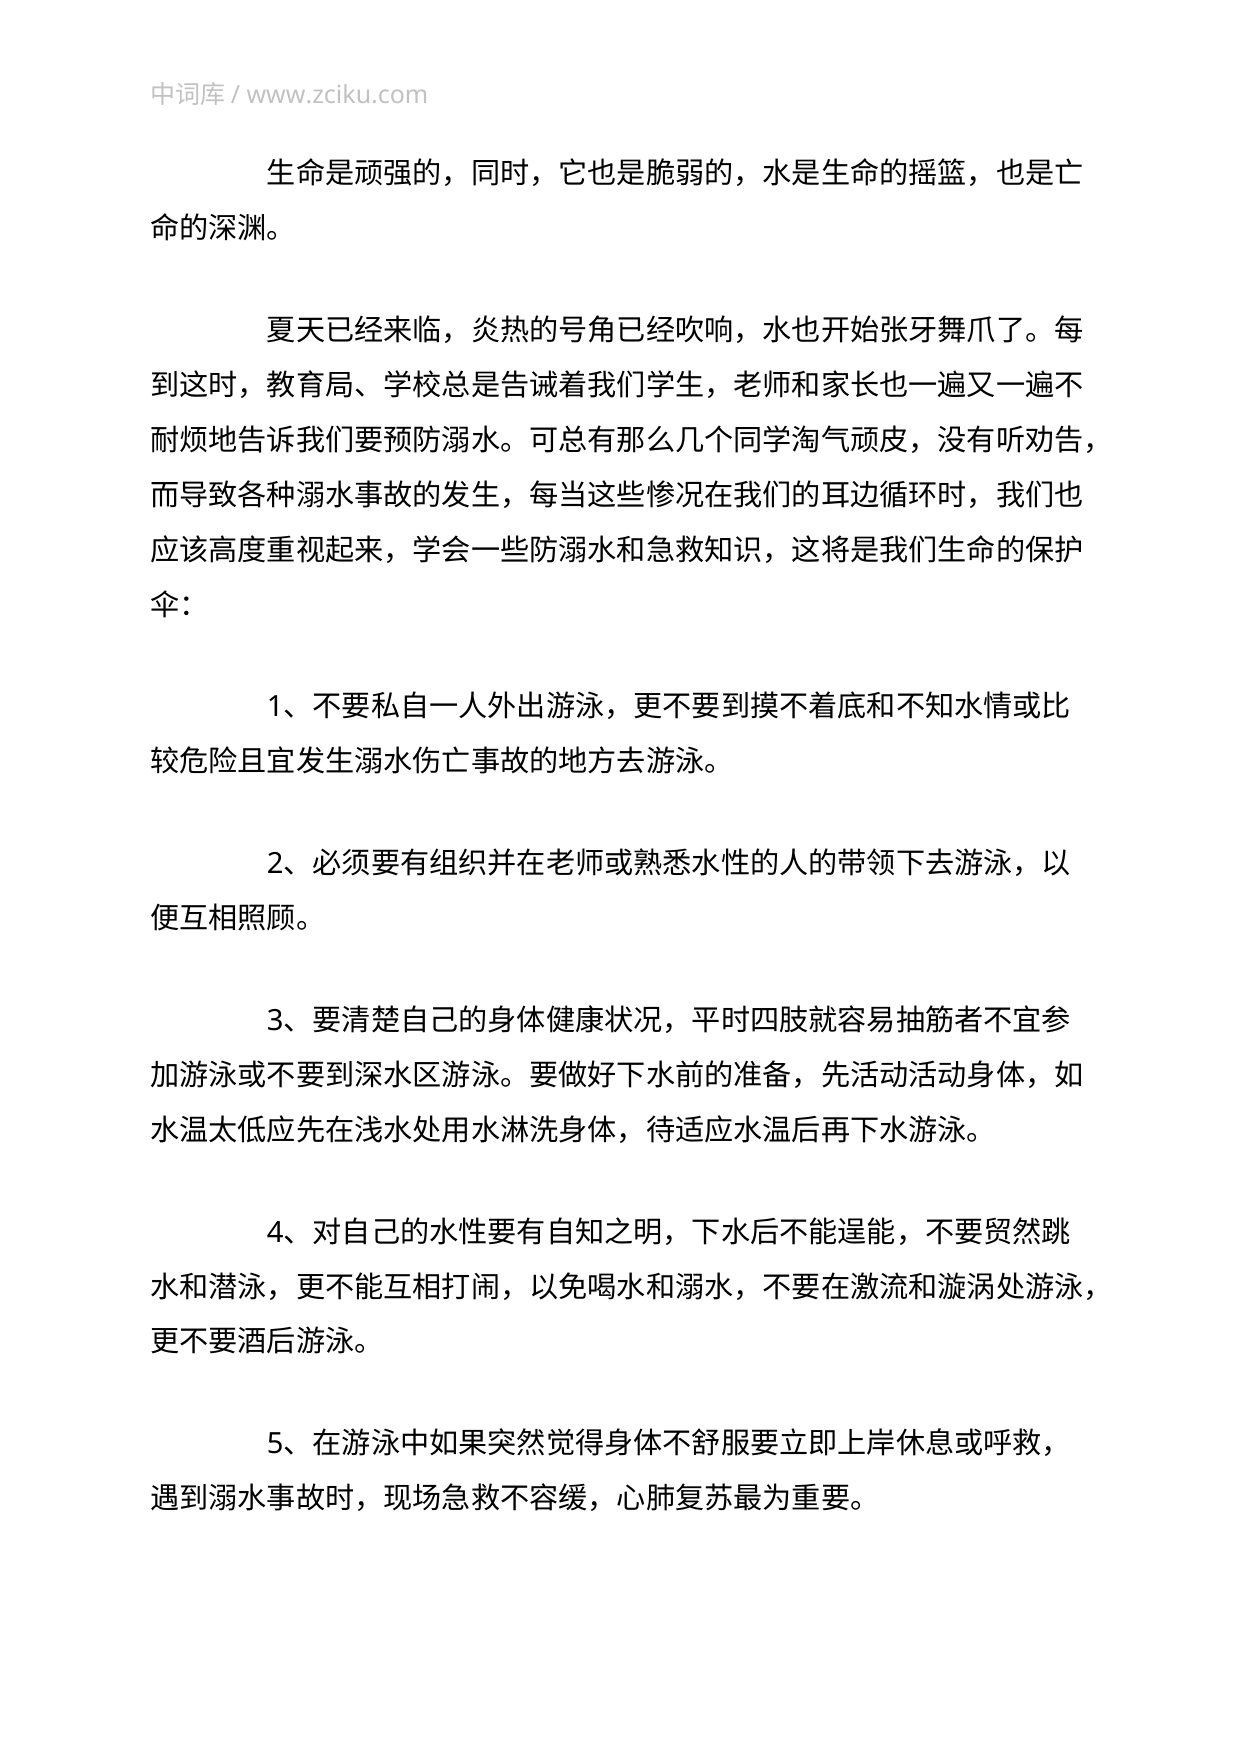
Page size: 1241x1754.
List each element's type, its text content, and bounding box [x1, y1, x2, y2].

text 2、必须要有组织并在老师或熟悉水性的人的带领下去游泳，以便互相照顾。 [150, 840, 1090, 937]
text 5、在游泳中如果突然觉得身体不舒服要立即上岸休息或呼救，遇到溺水事故时，现场急救不容缓，心肺复苏最为重要。 [150, 1420, 1090, 1517]
text 3、要清楚自己的身体健康状况，平时四肢就容易抽筋者不宜参加游泳或不要到深水区游泳。要做好下水前的准备，先活动活动身体，如水温太低应先在浅水处用水淋洗身体，待适应水温后再下水游泳。 [150, 996, 1090, 1149]
text 夏天已经来临，炎热的号角已经吹响，水也开始张牙舞爪了。每到这时，教育局、学校总是告诫着我们学生，老师和家长也一遍又一遍不耐烦地告诉我们要预防溺水。可总有那么几个同学淘气顽皮，没有听劝告，而导致各种溺水事故的发生，每当这些惨况在我们的耳边循环时，我们也应该高度重视起来，学会一些防溺水和急救知识，这将是我们生命的保护伞： [150, 307, 1090, 623]
text 生命是顽强的，同时，它也是脆弱的，水是生命的摇篮，也是亡命的深渊。 [150, 150, 1090, 247]
text 1、不要私自一人外出游泳，更不要到摸不着底和不知水情或比较危险且宜发生溺水伤亡事故的地方去游泳。 [150, 683, 1090, 780]
text 4、对自己的水性要有自知之明，下水后不能逞能，不要贸然跳水和潜泳，更不能互相打闹，以免喝水和溺水，不要在激流和漩涡处游泳，更不要酒后游泳。 [150, 1208, 1090, 1360]
